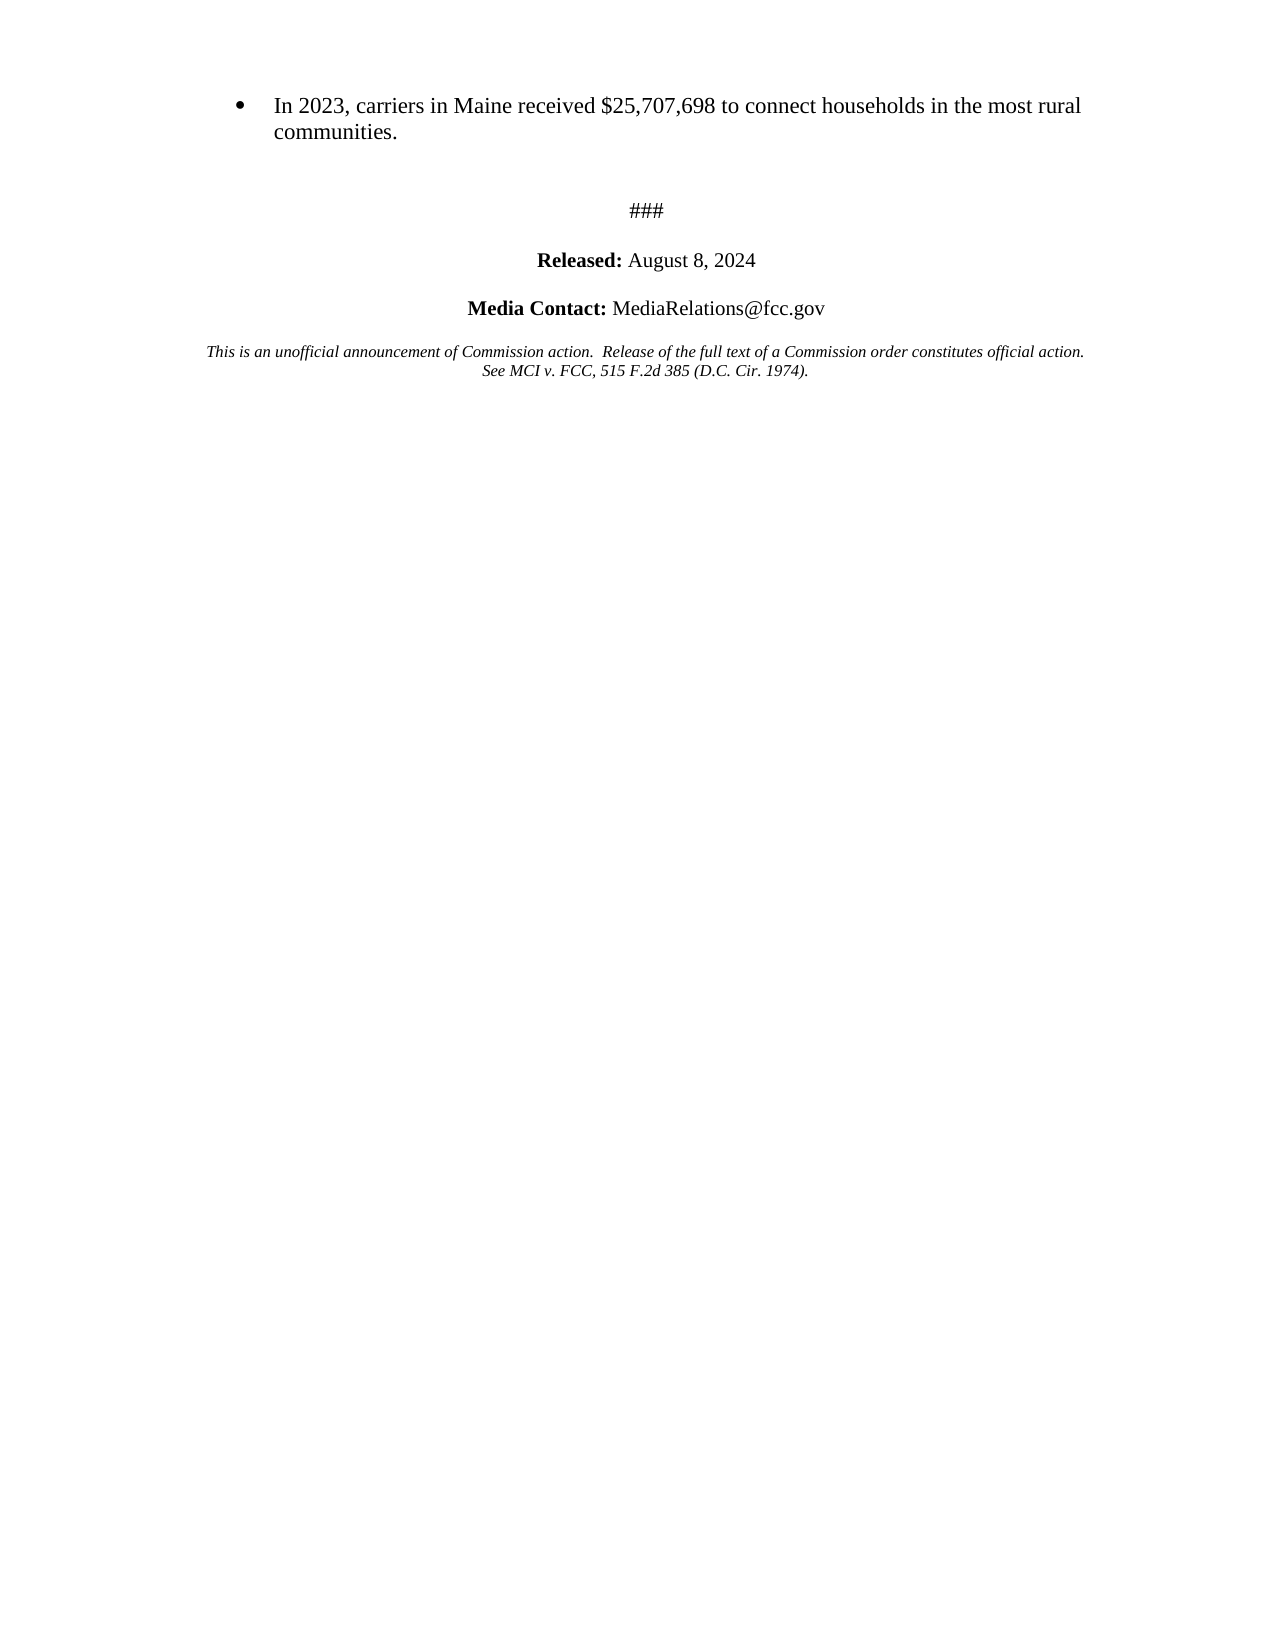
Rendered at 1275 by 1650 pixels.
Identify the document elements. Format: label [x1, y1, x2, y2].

table_header [188, 66, 1112, 380]
